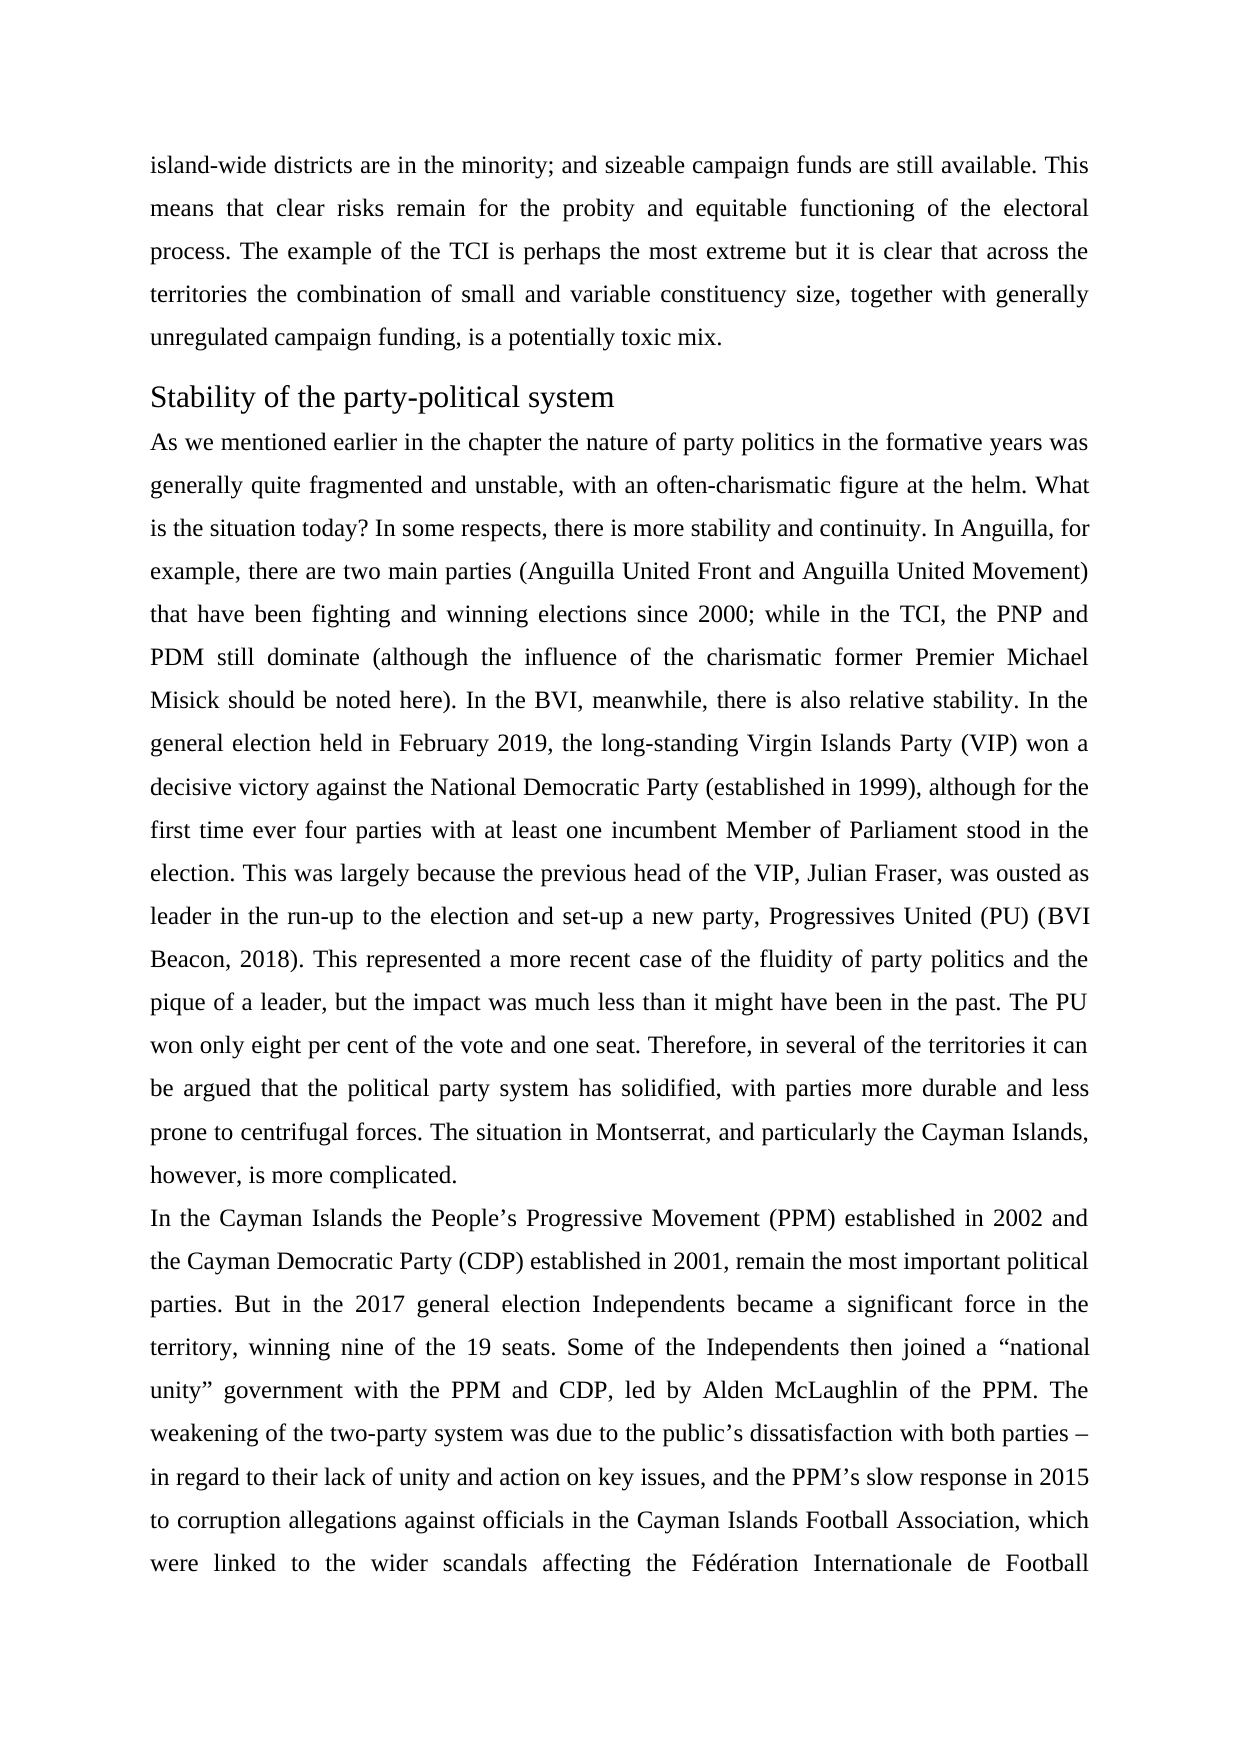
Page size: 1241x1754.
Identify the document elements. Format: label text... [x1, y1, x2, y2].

text As we mentioned earlier in the chapter the nature of party politics in the formative years was generally quite fragmented and unstable, with an often-charismatic figure at the helm. What is the situation today? In some respects, there is more stability and continuity. In Anguilla, for example, there are two main parties (Anguilla United Front and Anguilla United Movement) that have been fighting and winning elections since 2000; while in the TCI, the PNP and PDM still dominate (although the influence of the charismatic former Premier Michael Misick should be noted here). In the BVI, meanwhile, there is also relative stability. In the general election held in February 2019, the long-standing Virgin Islands Party (VIP) won a decisive victory against the National Democratic Party (established in 1999), although for the first time ever four parties with at least one incumbent Member of Parliament stood in the election. This was largely because the previous head of the VIP, Julian Fraser, was ousted as leader in the run-up to the election and set-up a new party, Progressives United (PU) (BVI Beacon, 2018). This represented a more recent case of the fluidity of party politics and the pique of a leader, but the impact was much less than it might have been in the past. The PU won only eight per cent of the vote and one seat. Therefore, in several of the territories it can be argued that the political party system has solidified, with parties more durable and less prone to centrifugal forces. The situation in Montserrat, and particularly the Cayman Islands, however, is more complicated. [150, 427, 1090, 1188]
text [150, 150, 1090, 351]
subtitle Stability of the party-political system [150, 378, 1090, 414]
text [150, 1203, 1090, 1577]
